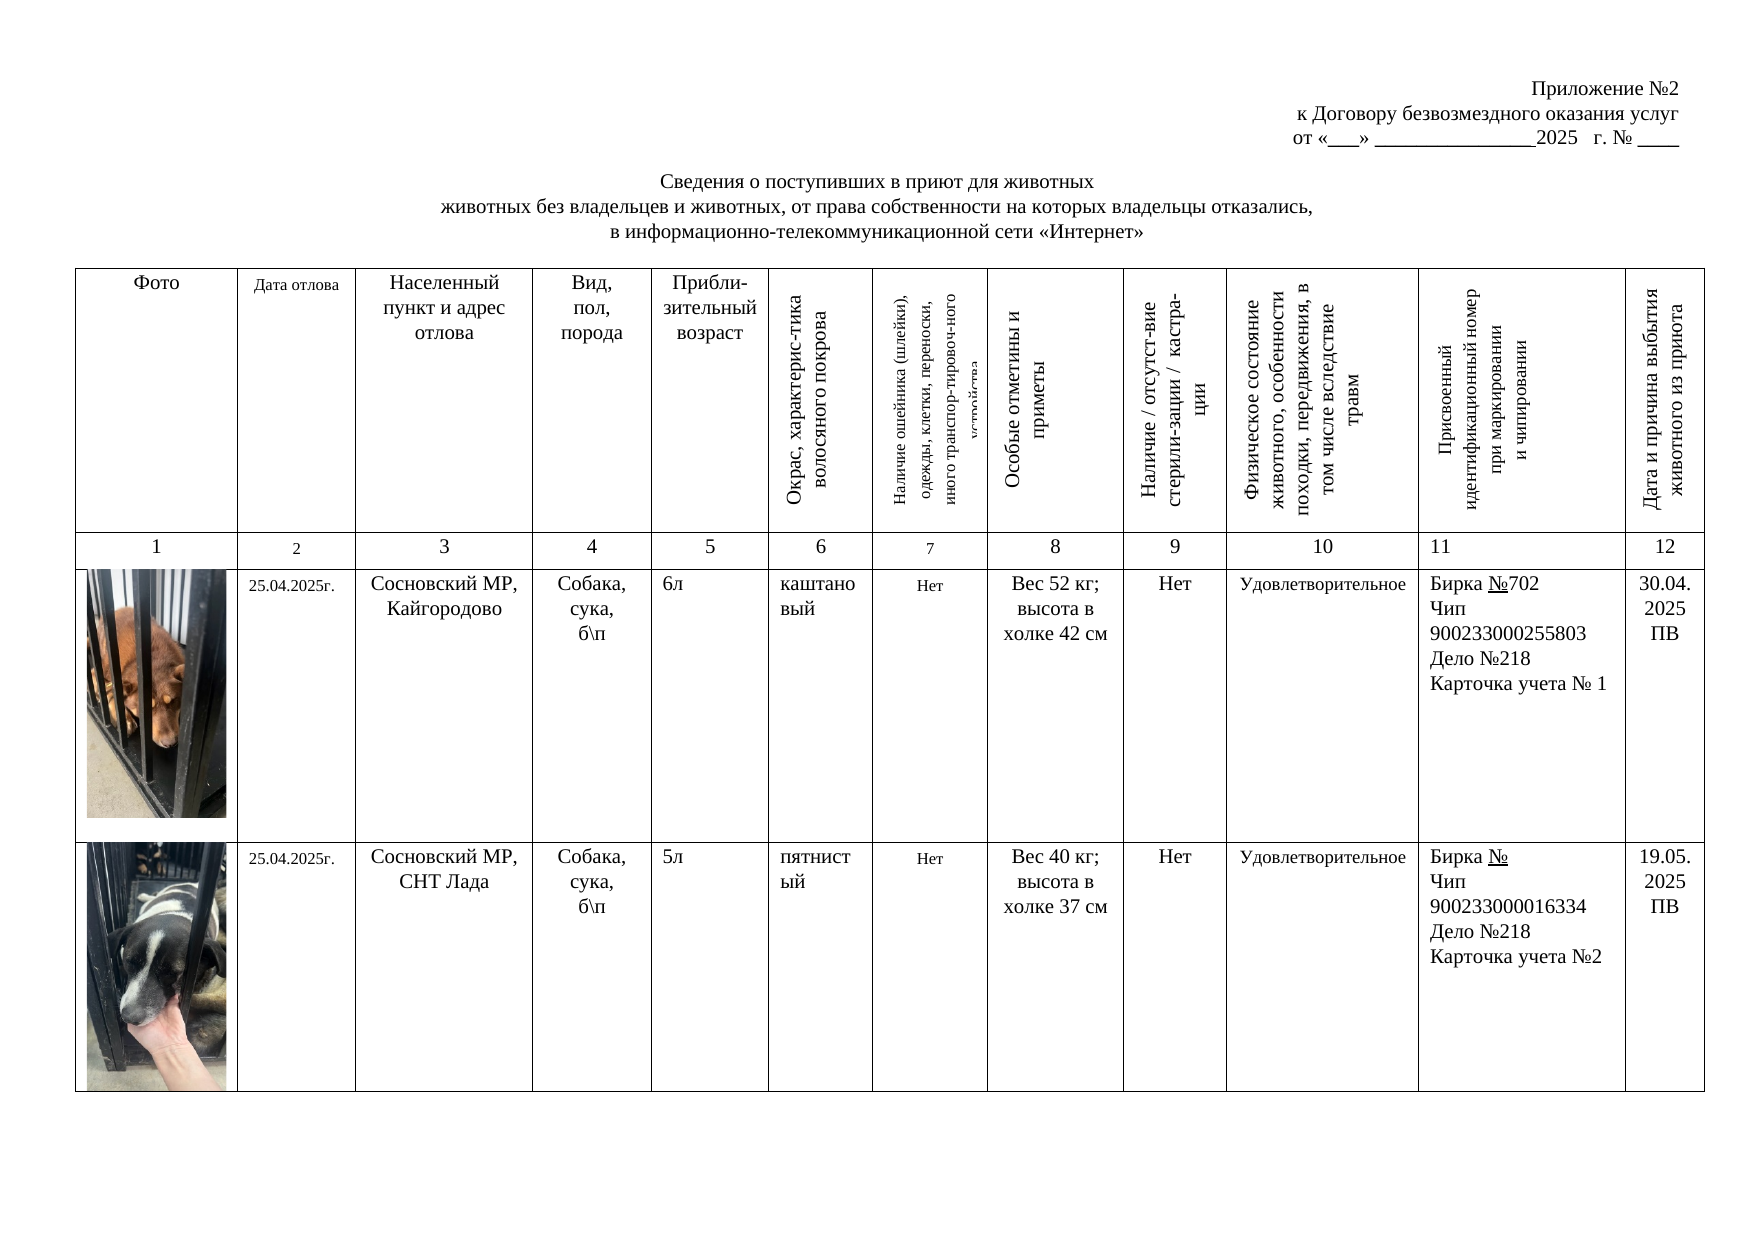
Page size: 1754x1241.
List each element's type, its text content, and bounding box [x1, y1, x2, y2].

text Сведения о поступивших в приют для животных [75, 168, 1679, 193]
table_cell каштановый [769, 570, 872, 842]
table_cell Собака, сука, б\п [533, 570, 651, 842]
table_cell 8 [988, 533, 1123, 568]
table_header Вид, пол, порода [533, 269, 651, 532]
table_header Населенный пункт и адрес отлова [356, 269, 532, 532]
table_cell 25.04.2025г. [238, 570, 355, 842]
table_header Наличие ошейника (шлейки), одежды, клетки, переноски, иного транспор-тировоч-ного устройства [873, 269, 987, 532]
table_header Дата и причина выбытия животного из приюта [1626, 269, 1704, 532]
table_cell 12 [1626, 533, 1704, 568]
table_cell 10 [1227, 533, 1418, 568]
table_cell 11 [1419, 533, 1625, 568]
table_header Особые отметины и приметы [988, 269, 1123, 532]
table_cell Собака, сука, б\п [533, 843, 651, 1091]
table_cell 19.05.2025ПВ [1626, 843, 1704, 1091]
table_cell Нет [1124, 843, 1226, 1091]
table_cell [76, 843, 86, 1091]
text в информационно-телекоммуникационной сети «Интернет» [75, 218, 1679, 243]
table_cell 6 [769, 533, 872, 568]
table_cell Нет [873, 843, 987, 1091]
table_cell Удовлетворительное [1227, 843, 1418, 1091]
table_cell пятнистый [769, 843, 872, 1091]
table_header Прибли-зительный возраст [652, 269, 768, 532]
table_cell Нет [1124, 570, 1226, 842]
text от «___» _______________ 2025 г. № ____ [75, 125, 1679, 149]
table_cell Бирка №702 Чип 900233000255803 Дело №218 Карточка учета № 1 [1419, 570, 1625, 842]
text к Договору безвозмездного оказания услуг [75, 100, 1679, 125]
text Приложение №2 [75, 75, 1679, 100]
table_header Физическое состояние животного, особенности походки, передвижения, в том числе вследствие травм [1227, 269, 1418, 532]
table_cell Нет [873, 570, 987, 842]
table_cell 9 [1124, 533, 1226, 568]
table_cell 25.04.2025г. [238, 843, 355, 1091]
table_cell 5л [652, 843, 768, 1091]
table_cell Вес 40 кг; высота в холке 37 см [988, 843, 1123, 1091]
table_cell Вес 52 кг; высота в холке 42 см [988, 570, 1123, 842]
table_cell 3 [356, 533, 532, 568]
table_cell 4 [533, 533, 651, 568]
table_cell 7 [873, 533, 987, 568]
table_cell Бирка № Чип 900233000016334 Дело №218 Карточка учета №2 [1419, 843, 1625, 1091]
table_cell 2 [238, 533, 355, 568]
table_header Наличие / отсутст-вие стерили-зации / кастра-ции [1124, 269, 1226, 532]
table_cell 5 [652, 533, 768, 568]
table_cell Сосновский МР, Кайгородово [356, 570, 532, 842]
table_cell 6л [652, 570, 768, 842]
table_cell [227, 843, 237, 1091]
table_cell 1 [76, 533, 237, 568]
table_cell 30.04.2025ПВ [1626, 570, 1704, 842]
table_cell Удовлетворительное [1227, 570, 1418, 842]
picture [86, 842, 227, 1091]
table_header Окрас, характерис-тика волосяного покрова [769, 269, 872, 532]
table_header Дата отлова [238, 269, 355, 532]
picture [86, 569, 227, 818]
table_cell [356, 843, 532, 1091]
table_cell [76, 570, 237, 842]
table_header Фото [76, 269, 237, 532]
table_header Присвоенный идентификационный номер при маркировании и чипировании [1419, 269, 1625, 532]
text животных без владельцев и животных, от права собственности на которых владельцы отказались, [75, 193, 1679, 218]
